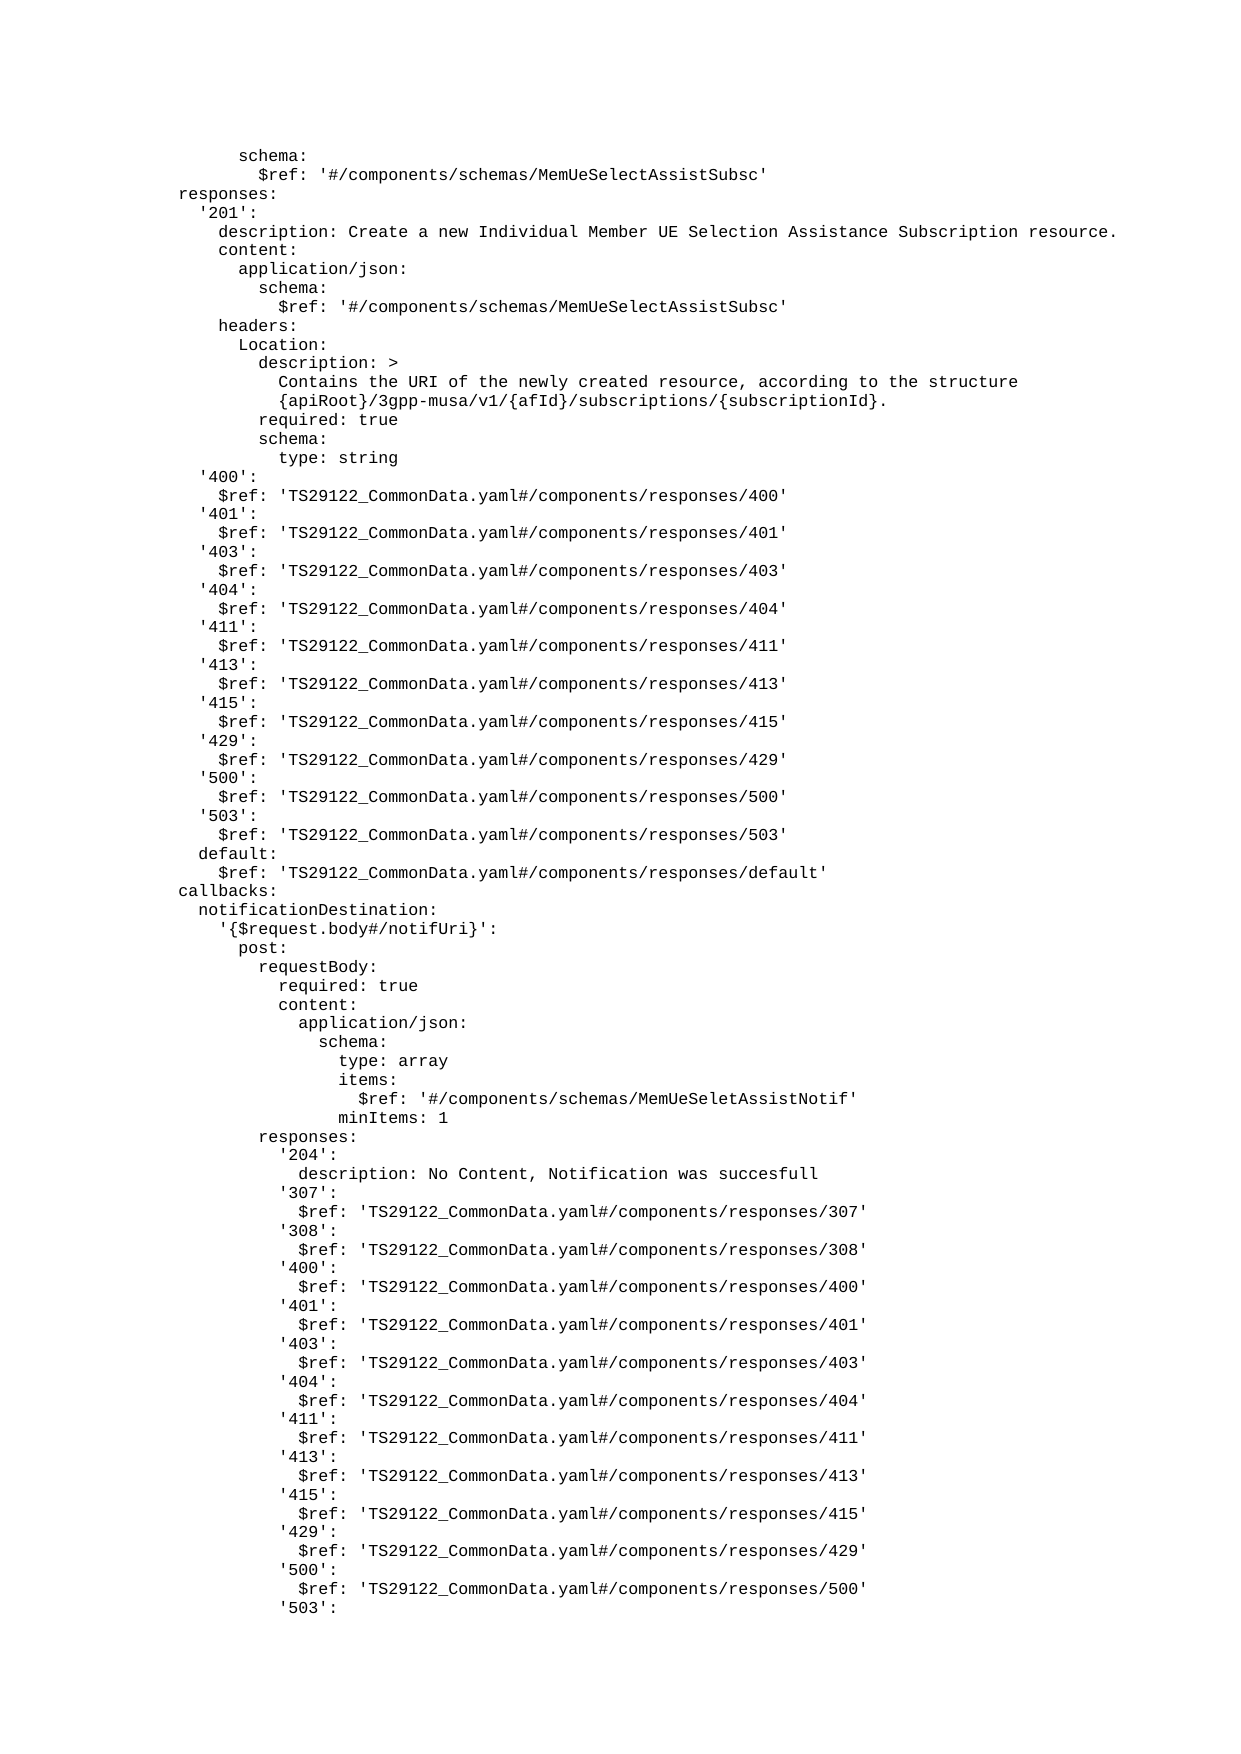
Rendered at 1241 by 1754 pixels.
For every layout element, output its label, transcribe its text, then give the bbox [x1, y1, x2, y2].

text '415': [118, 694, 1122, 713]
text $ref: 'TS29122_CommonData.yaml#/components/responses/308' [118, 1241, 1122, 1260]
text '404': [118, 1373, 1122, 1392]
text '201': [118, 204, 1122, 223]
text '429': [118, 1524, 1122, 1543]
text Contains the URI of the newly created resource, according to the structure [118, 374, 1122, 393]
text required: true [118, 412, 1122, 431]
text items: [118, 1072, 1122, 1090]
text '400': [118, 468, 1122, 487]
text description: > [118, 355, 1122, 374]
text $ref: '#/components/schemas/MemUeSeletAssistNotif' [118, 1090, 1122, 1109]
text responses: [118, 185, 1122, 204]
text $ref: 'TS29122_CommonData.yaml#/components/responses/429' [118, 751, 1122, 770]
text minItems: 1 [118, 1109, 1122, 1128]
text '{$request.body#/notifUri}': [118, 921, 1122, 939]
text $ref: 'TS29122_CommonData.yaml#/components/responses/500' [118, 789, 1122, 808]
text '411': [118, 619, 1122, 638]
text $ref: 'TS29122_CommonData.yaml#/components/responses/415' [118, 1505, 1122, 1524]
text {apiRoot}/3gpp-musa/v1/{afId}/subscriptions/{subscriptionId}. [118, 393, 1122, 412]
text $ref: 'TS29122_CommonData.yaml#/components/responses/429' [118, 1543, 1122, 1562]
text requestBody: [118, 958, 1122, 977]
text '503': [118, 808, 1122, 826]
text '400': [118, 1260, 1122, 1279]
text '500': [118, 1562, 1122, 1581]
text description: Create a new Individual Member UE Selection Assistance Subscription resource. [118, 223, 1122, 242]
text application/json: [118, 261, 1122, 280]
text callbacks: [118, 883, 1122, 902]
text '204': [118, 1147, 1122, 1166]
text schema: [118, 148, 1122, 167]
text '401': [118, 1298, 1122, 1317]
text $ref: 'TS29122_CommonData.yaml#/components/responses/411' [118, 1430, 1122, 1449]
text '308': [118, 1222, 1122, 1241]
text '403': [118, 544, 1122, 562]
text $ref: '#/components/schemas/MemUeSelectAssistSubsc' [118, 167, 1122, 185]
text application/json: [118, 1015, 1122, 1034]
text responses: [118, 1128, 1122, 1147]
text $ref: '#/components/schemas/MemUeSelectAssistSubsc' [118, 298, 1122, 317]
text default: [118, 845, 1122, 864]
text $ref: 'TS29122_CommonData.yaml#/components/responses/401' [118, 1317, 1122, 1336]
text '413': [118, 1449, 1122, 1467]
text '403': [118, 1336, 1122, 1354]
text description: No Content, Notification was succesfull [118, 1166, 1122, 1185]
text notificationDestination: [118, 902, 1122, 921]
text schema: [118, 1034, 1122, 1053]
text Location: [118, 336, 1122, 355]
text $ref: 'TS29122_CommonData.yaml#/components/responses/503' [118, 826, 1122, 845]
text '411': [118, 1411, 1122, 1430]
text '415': [118, 1486, 1122, 1505]
text $ref: 'TS29122_CommonData.yaml#/components/responses/413' [118, 1467, 1122, 1486]
text $ref: 'TS29122_CommonData.yaml#/components/responses/404' [118, 1392, 1122, 1411]
text type: array [118, 1053, 1122, 1072]
text $ref: 'TS29122_CommonData.yaml#/components/responses/401' [118, 525, 1122, 544]
text $ref: 'TS29122_CommonData.yaml#/components/responses/403' [118, 1354, 1122, 1373]
text schema: [118, 280, 1122, 298]
text $ref: 'TS29122_CommonData.yaml#/components/responses/411' [118, 638, 1122, 657]
text '413': [118, 657, 1122, 676]
text $ref: 'TS29122_CommonData.yaml#/components/responses/500' [118, 1581, 1122, 1599]
text '429': [118, 732, 1122, 751]
text '503': [118, 1599, 1122, 1618]
text $ref: 'TS29122_CommonData.yaml#/components/responses/415' [118, 713, 1122, 732]
text '401': [118, 506, 1122, 525]
text $ref: 'TS29122_CommonData.yaml#/components/responses/403' [118, 562, 1122, 581]
text type: string [118, 449, 1122, 468]
text '500': [118, 770, 1122, 789]
text content: [118, 242, 1122, 261]
text $ref: 'TS29122_CommonData.yaml#/components/responses/413' [118, 676, 1122, 694]
text $ref: 'TS29122_CommonData.yaml#/components/responses/400' [118, 487, 1122, 506]
text required: true [118, 977, 1122, 996]
text $ref: 'TS29122_CommonData.yaml#/components/responses/default' [118, 864, 1122, 883]
text headers: [118, 317, 1122, 336]
text $ref: 'TS29122_CommonData.yaml#/components/responses/404' [118, 600, 1122, 619]
text '404': [118, 581, 1122, 600]
text $ref: 'TS29122_CommonData.yaml#/components/responses/400' [118, 1279, 1122, 1298]
text $ref: 'TS29122_CommonData.yaml#/components/responses/307' [118, 1203, 1122, 1222]
text schema: [118, 431, 1122, 449]
text content: [118, 996, 1122, 1015]
text post: [118, 939, 1122, 958]
text '307': [118, 1185, 1122, 1203]
